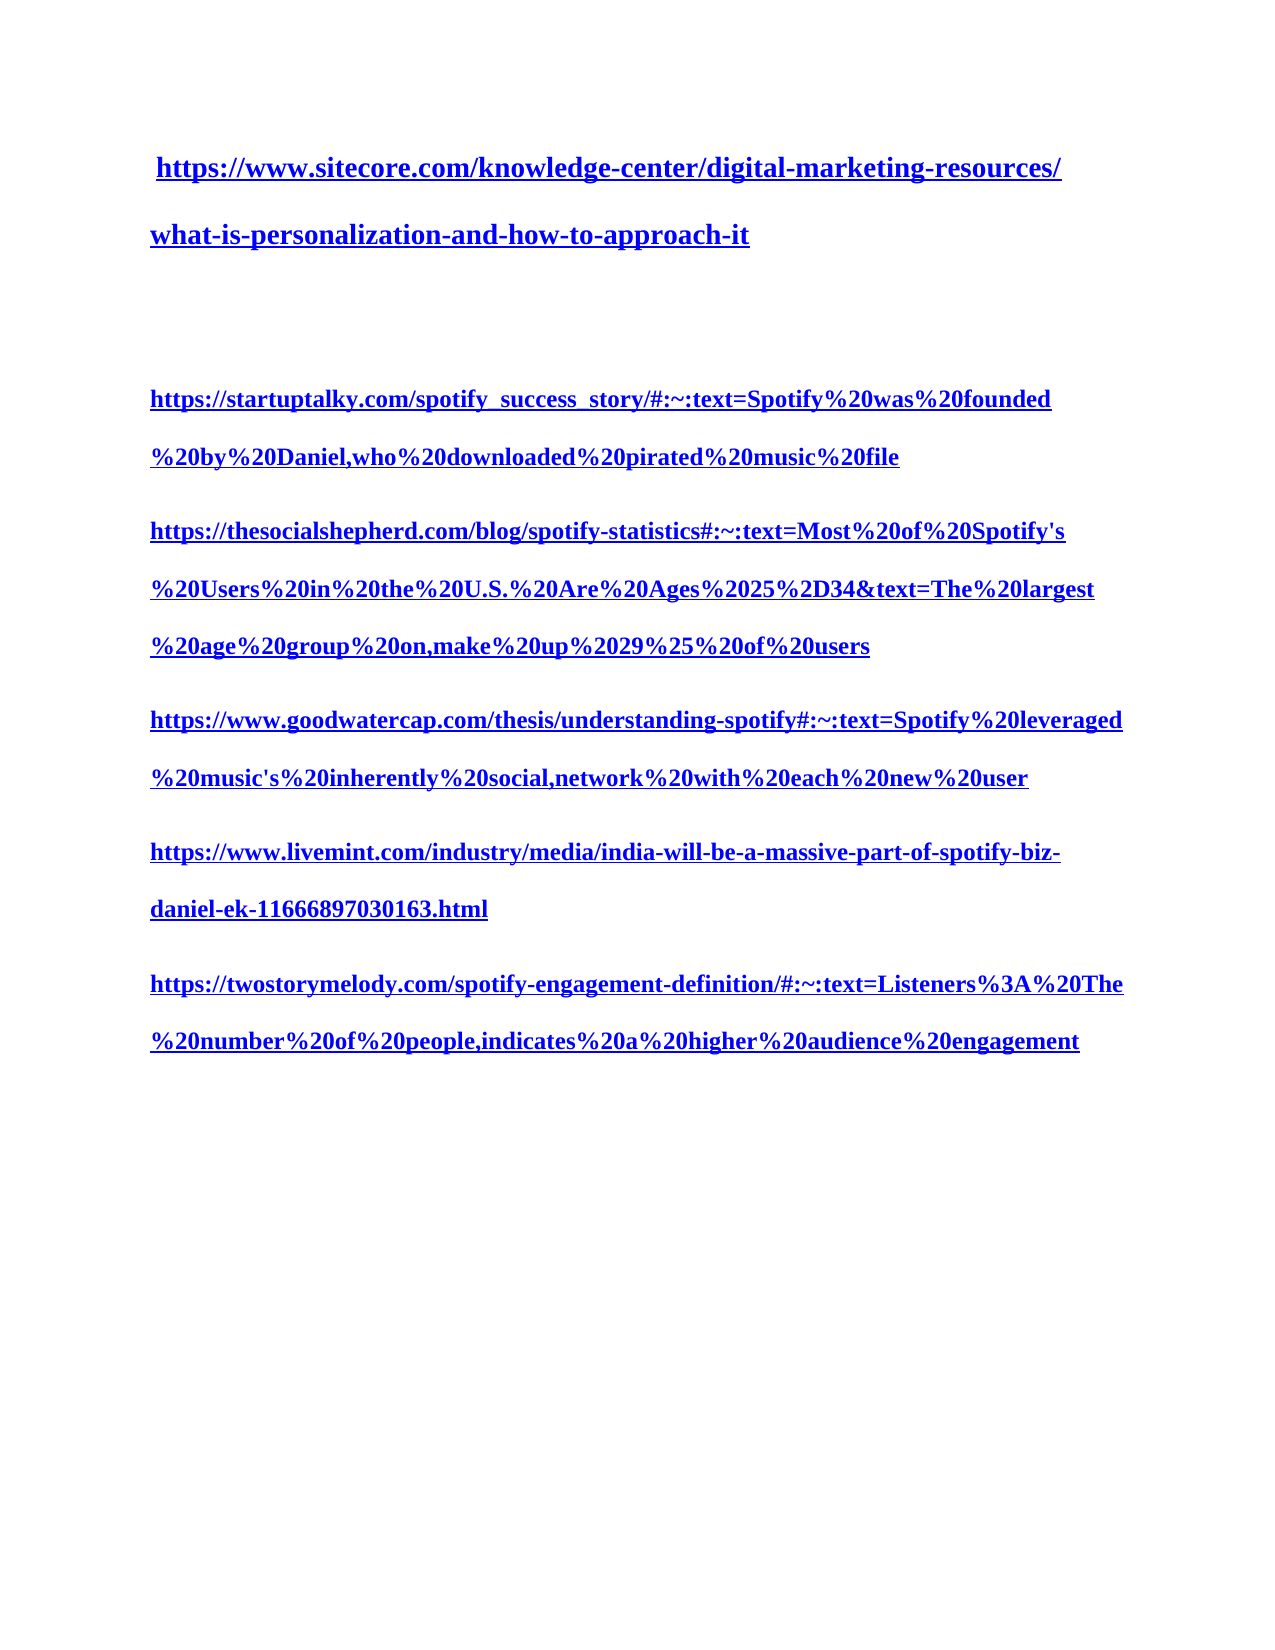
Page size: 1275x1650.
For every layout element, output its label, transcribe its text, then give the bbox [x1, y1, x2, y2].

text https://www.sitecore.com/knowledge-center/digital-marketing-resources/what-is-personalization-and-how-to-approach-it [150, 150, 1125, 251]
text https://thesocialshepherd.com/blog/spotify-statistics#:~:text=Most%20of%20Spotify's%20Users%20in%20the%20U.S.%20Are%20Ages%2025%2D34&text=The%20largest%20age%20group%20on,make%20up%2029%25%20of%20users [150, 516, 1125, 660]
text https://startuptalky.com/spotify_success_story/#:~:text=Spotify%20was%20founded%20by%20Daniel,who%20downloaded%20pirated%20music%20file [150, 384, 1125, 471]
text https://www.livemint.com/industry/media/india-will-be-a-massive-part-of-spotify-biz-daniel-ek-11666897030163.html [150, 837, 1125, 923]
text https://twostorymelody.com/spotify-engagement-definition/#:~:text=Listeners%3A%20The%20number%20of%20people,indicates%20a%20higher%20audience%20engagement [150, 969, 1125, 1055]
text https://www.goodwatercap.com/thesis/understanding-spotify#:~:text=Spotify%20leveraged%20music's%20inherently%20social,network%20with%20each%20new%20user [150, 705, 1125, 792]
